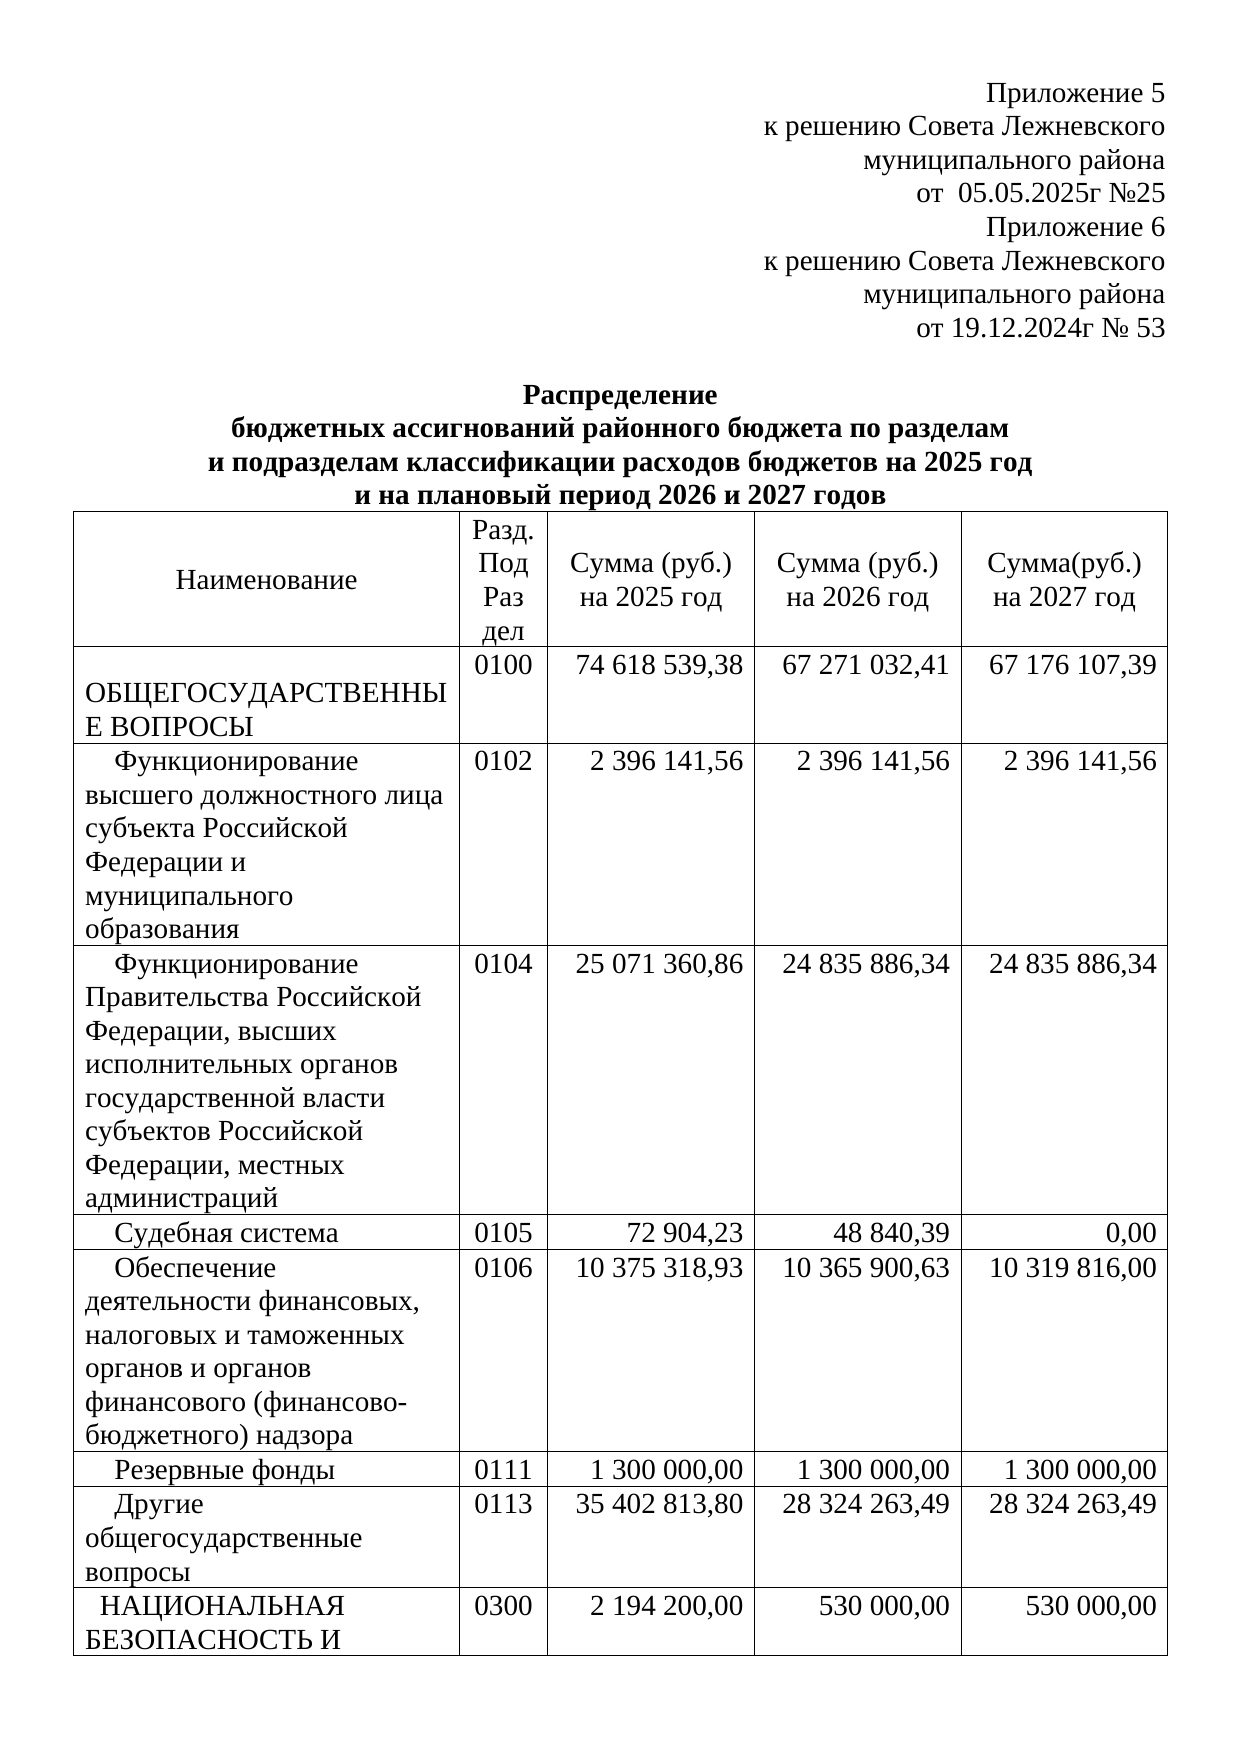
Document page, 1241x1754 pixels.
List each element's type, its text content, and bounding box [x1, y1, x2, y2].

table_cell 74 618 539,38 [548, 647, 754, 742]
table_cell 2 396 141,56 [755, 744, 961, 945]
table_cell 530 000,00 [962, 1588, 1167, 1655]
table_cell 48 840,39 [755, 1215, 961, 1249]
table_cell 67 176 107,39 [962, 647, 1167, 742]
table_cell Резервные фонды [74, 1452, 459, 1486]
table_cell Обеспечение деятельности финансовых, налоговых и таможенных органов и органов финансового (финансово-бюджетного) надзора [74, 1250, 459, 1451]
text от 19.12.2024г № 53 [75, 310, 1165, 343]
text муниципального района [75, 276, 1165, 310]
table_cell 2 194 200,00 [548, 1588, 754, 1655]
text Распределение [75, 377, 1165, 410]
table_cell 10 375 318,93 [548, 1250, 754, 1451]
table_cell ОБЩЕГОСУДАРСТВЕННЫЕ ВОПРОСЫ [74, 647, 459, 742]
text и подразделам классификации расходов бюджетов на 2025 год [75, 444, 1165, 477]
table_cell 2 396 141,56 [962, 744, 1167, 945]
table_cell 25 071 360,86 [548, 946, 754, 1214]
table_header Сумма (руб.) на 2026 год [755, 512, 961, 646]
text к решению Совета Лежневского [75, 108, 1165, 142]
table_cell 72 904,23 [548, 1215, 754, 1249]
table_cell 0113 [460, 1487, 547, 1587]
text к решению Совета Лежневского [75, 243, 1165, 276]
table_cell 1 300 000,00 [962, 1452, 1167, 1486]
table_header Сумма(руб.) на 2027 год [962, 512, 1167, 646]
text Приложение 5 [75, 75, 1165, 108]
text от 05.05.2025г №25 [75, 176, 1165, 209]
table_cell Функционирование Правительства Российской Федерации, высших исполнительных органов государственной власти субъектов Российской Федерации, местных администраций [74, 946, 459, 1214]
text Приложение 6 [75, 209, 1165, 243]
table_cell 10 365 900,63 [755, 1250, 961, 1451]
table_header Разд. Под Раз дел [460, 512, 547, 646]
text бюджетных ассигнований районного бюджета по разделам [75, 410, 1165, 444]
table_cell 0100 [460, 647, 547, 742]
table_cell Другие общегосударственные вопросы [74, 1487, 459, 1587]
table_cell 0104 [460, 946, 547, 1214]
table_cell 28 324 263,49 [755, 1487, 961, 1587]
table_header Наименование [74, 512, 459, 646]
table_cell 0300 [460, 1588, 547, 1655]
table_cell 24 835 886,34 [755, 946, 961, 1214]
table_cell 1 300 000,00 [548, 1452, 754, 1486]
table_cell 0,00 [962, 1215, 1167, 1249]
table_cell Судебная система [74, 1215, 459, 1249]
table_cell 0102 [460, 744, 547, 945]
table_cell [74, 1588, 459, 1655]
table_cell 0111 [460, 1452, 547, 1486]
table_cell 67 271 032,41 [755, 647, 961, 742]
table_cell Функционирование высшего должностного лица субъекта Российской Федерации и муниципального образования [74, 744, 459, 945]
table_cell 28 324 263,49 [962, 1487, 1167, 1587]
table_cell 10 319 816,00 [962, 1250, 1167, 1451]
table_header Сумма (руб.) на 2025 год [548, 512, 754, 646]
table_cell 1 300 000,00 [755, 1452, 961, 1486]
table_cell 530 000,00 [755, 1588, 961, 1655]
table_cell 35 402 813,80 [548, 1487, 754, 1587]
text и на плановый период 2026 и 2027 годов [75, 477, 1165, 511]
table_cell 0105 [460, 1215, 547, 1249]
table_cell 0106 [460, 1250, 547, 1451]
table_cell 24 835 886,34 [962, 946, 1167, 1214]
table_cell 2 396 141,56 [548, 744, 754, 945]
text муниципального района [75, 142, 1165, 176]
